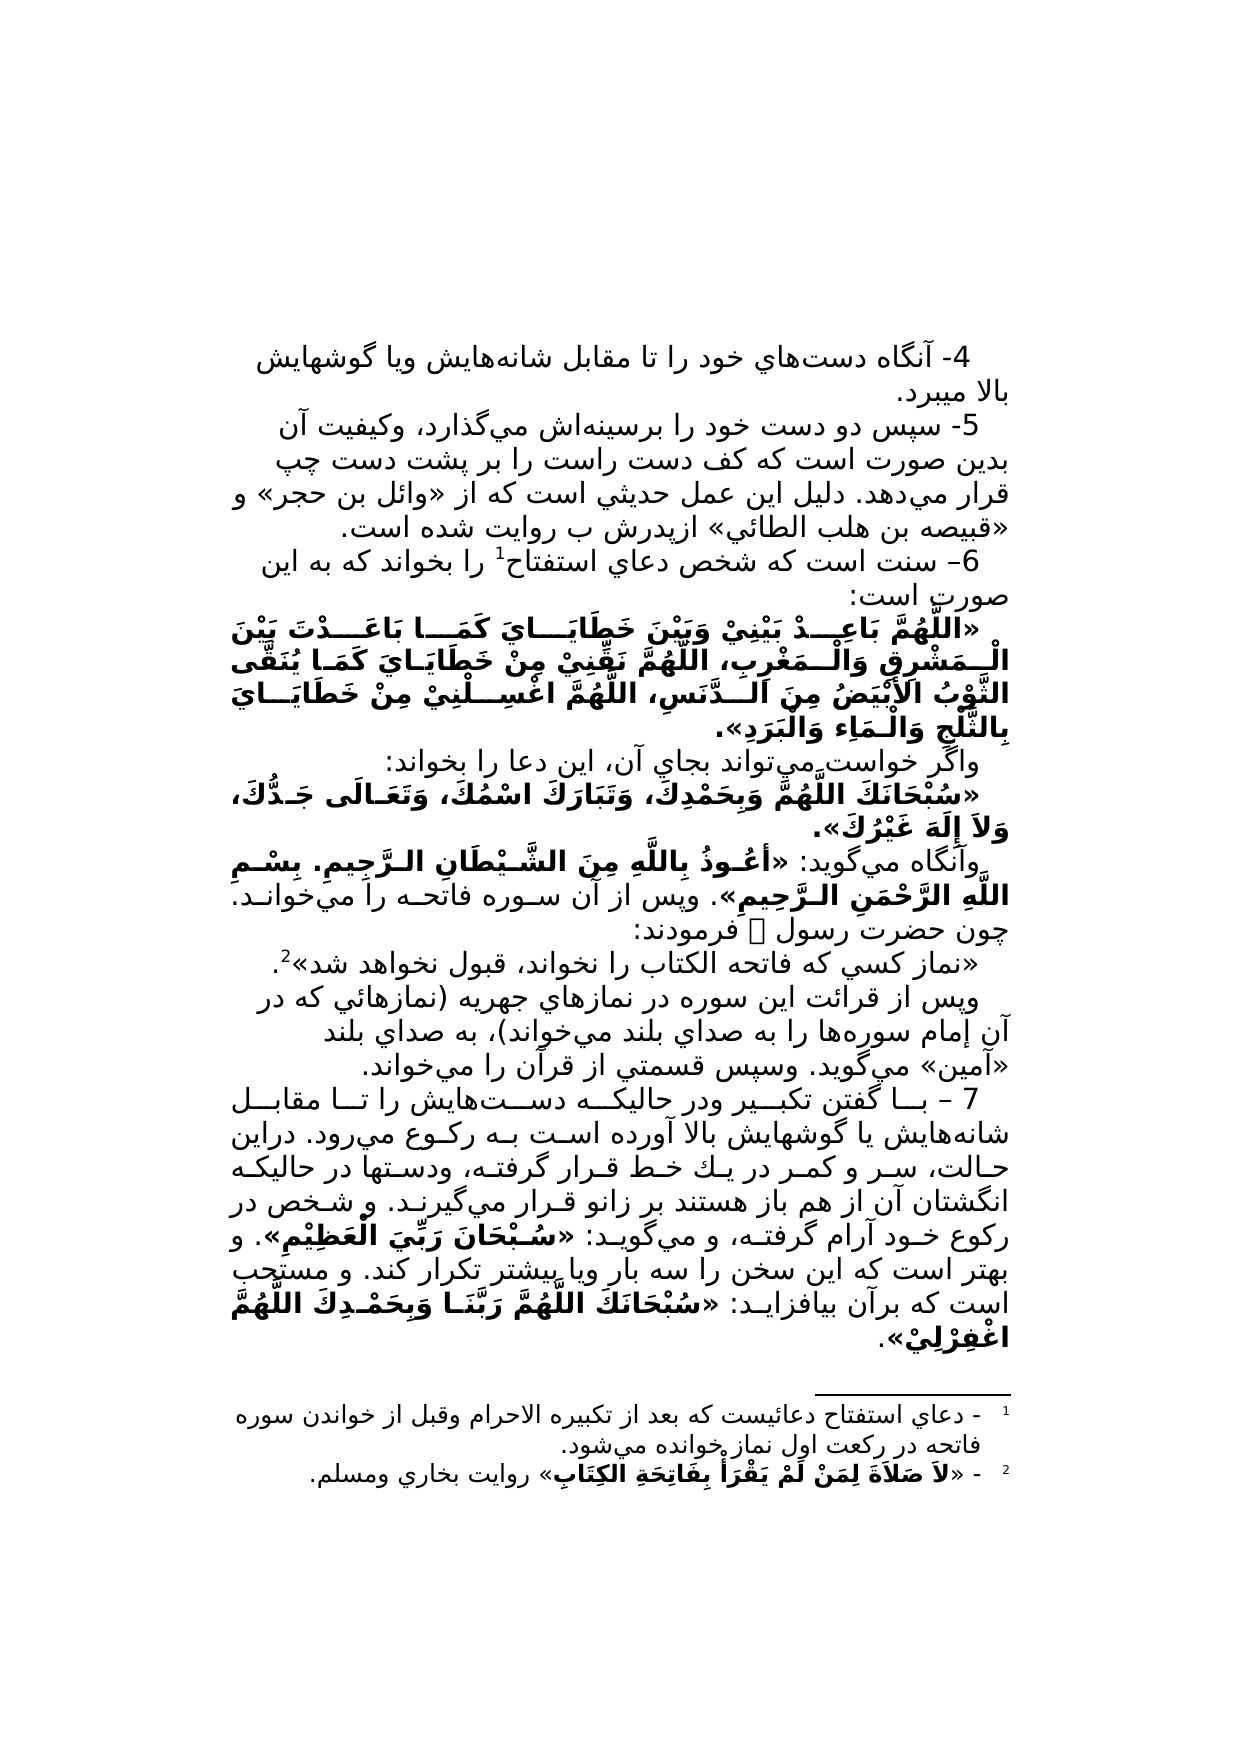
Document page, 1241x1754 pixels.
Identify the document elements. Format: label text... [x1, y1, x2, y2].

text 4- آنگاه دست‌هاي خود را تا مقابل شانه‌هايش ويا گوشهايش بالا ميبرد. [230, 340, 1010, 408]
text «اللَّهُمَّ بَاعِدْ بَيْنِيْ وَبَيْنَ خَطَايَايَ كَمَا بَاعَدْتَ بَيْنَ الْـمَشْرِقِ وَالْـمَغْرِبِ، اللَّهُمَّ نَقِّنِيْ مِنْ خَطَايَايَ كَمَا يُنَقَّى الثَّوْبُ الأَبْيَضُ مِنَ الدَّنَسِ، اللَّهُمَّ اغْسِلْنِيْ مِنْ خَطَايَايَ بِالثَّلْجِ وَالْـمَاِء وَالْبَرَدِ». [230, 612, 1010, 744]
text 7 – با گفتن تكبير ودر حاليكه دست‌هايش را تا مقابل شانه‌هايش يا گوشهايش بالا آورده است به ركوع مي‌رود. دراين حالت، سر و كمر در يك خط قرار گرفته، ودستها در حاليكه انگشتان آن از هم باز هستند بر زانو قرار مي‌گيرند. و شخص در ركوع خود آرام گرفته، و مي‌گويد: «سُبْحَانَ رَبِّيَ الْعَظِيْمِ». و بهتر است كه اين سخن را سه بار ويا بيشتر تكرار كند. و مستحب است كه برآن بيافزايد: «سُبْحَانَكَ اللَّهُمَّ رَبَّنَا وَبِحَمْدِكَ اللَّهُمَّ اغْفِرْلِيْ». [230, 1082, 1010, 1354]
text 5- سپس دو دست خود را برسينه‌اش مي‌گذارد، وكيفيت آن بدين صورت است كه كف دست راست را بر پشت دست چپ قرار مي‌دهد. دليل اين عمل حديثي است كه از «وائل بن حجر» و «قبيصه بن هلب الطائي» ازپدرش ب روايت شده است. [230, 408, 1010, 544]
text وپس از قرائت اين سوره در نماز‌هاي جهريه (نمازهائي كه در آن إمام سوره‌ها را به صداي بلند مي‌خواند)، به صداي بلند «آمين» مي‌گويد. وسپس قسمتي از قرآن را مي‌خواند. [230, 980, 1010, 1082]
text 6– سنت است كه شخص دعاي استفتاح را بخواند كه به اين صورت است: [230, 544, 1010, 612]
text «سُبْحَانَكَ اللَّهُمَّ وَبِحَمْدِكَ، وَتَبَارَكَ اسْمُكَ، وَتَعَالَى جَدُّكَ، وَلاَ إِلَهَ غَيْرُكَ». [230, 778, 1010, 844]
text واگر خواست مي‌تواند بجاي آن، اين دعا را بخواند: [230, 744, 1010, 778]
text وآنگاه مي‌گويد: «أعُوذُ بِاللَّهِ مِنَ الشَّيْطَانِ الرَّجِيمِ. بِسْمِ اللَّهِ الرَّحْمَنِ الرَّحِيمِ». وپس از آن سوره فاتحه را مي‌خواند. چون حضرت رسول فرمودند: [230, 844, 1010, 946]
text «نماز كسي كه فاتحه الكتاب را نخواند، قبول نخواهد شد». [230, 946, 1010, 980]
